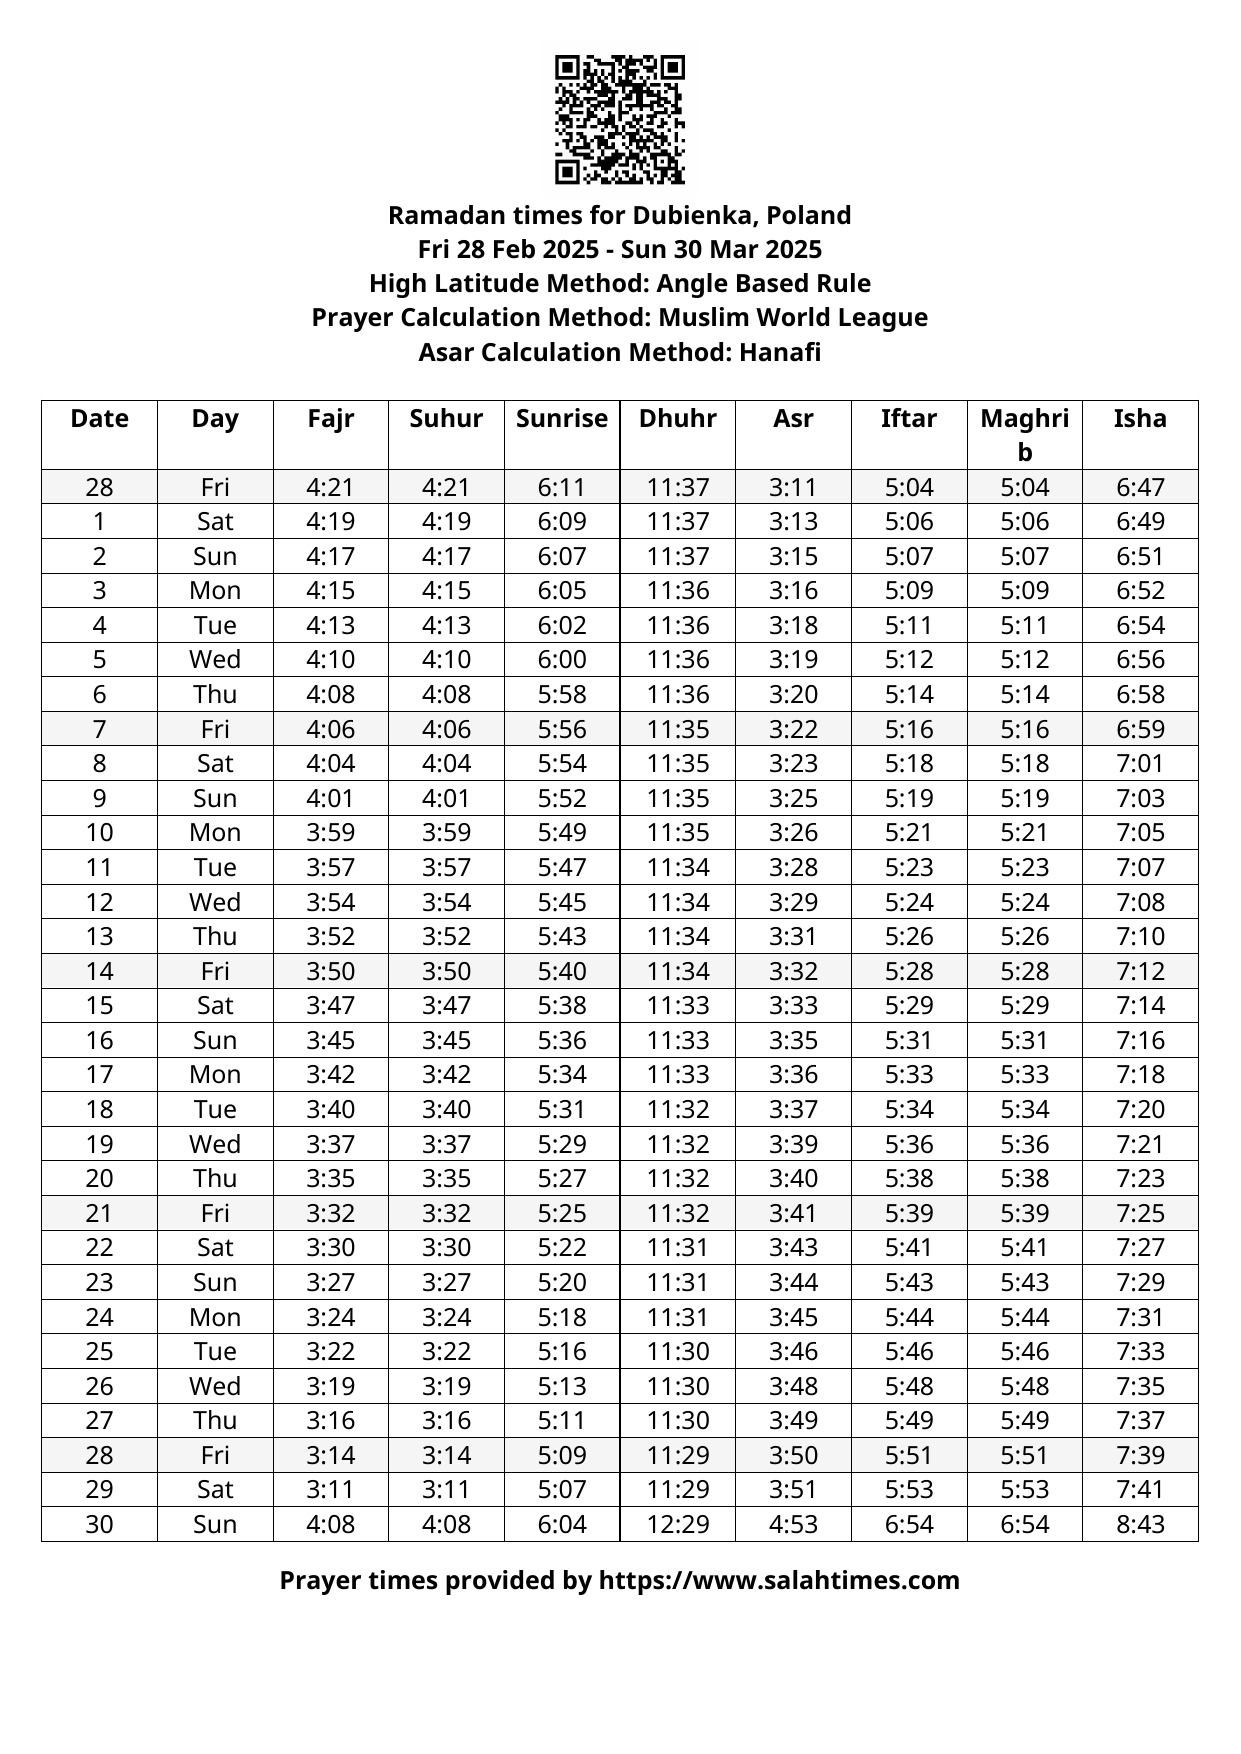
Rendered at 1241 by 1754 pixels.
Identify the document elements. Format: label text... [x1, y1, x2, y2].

table_cell 3:19 [389, 1369, 504, 1402]
table_cell 11:33 [621, 1023, 735, 1057]
table_cell 4:53 [736, 1507, 851, 1541]
table_cell 14 [42, 954, 157, 987]
table_cell 11:29 [621, 1473, 735, 1506]
table_cell 3:50 [274, 954, 388, 987]
table_cell 5:24 [968, 885, 1082, 918]
table_cell 5:24 [852, 885, 967, 918]
table_cell 7:23 [1083, 1161, 1198, 1195]
table_cell 5:29 [968, 989, 1082, 1022]
table_cell 6:59 [1083, 712, 1198, 745]
table_cell 11:34 [621, 850, 735, 884]
table_cell 7:20 [1083, 1092, 1198, 1126]
table_cell 5:54 [505, 746, 619, 780]
table_cell 12 [42, 885, 157, 918]
table_cell Thu [158, 919, 273, 953]
table_cell 5:41 [968, 1231, 1082, 1264]
table_cell 11:34 [621, 885, 735, 918]
table_cell 3:37 [274, 1127, 388, 1160]
table_cell 5:58 [505, 677, 619, 711]
table_cell 4:01 [274, 781, 388, 814]
table_cell Sun [158, 781, 273, 814]
table_cell 4:17 [389, 539, 504, 572]
table_cell 11:35 [621, 816, 735, 849]
table_cell 11:36 [621, 677, 735, 711]
table_cell 11:36 [621, 574, 735, 607]
table_cell 5:29 [852, 989, 967, 1022]
table_cell 5:16 [505, 1334, 619, 1368]
table_cell 4:06 [389, 712, 504, 745]
table_cell 11:33 [621, 1058, 735, 1091]
table_cell 11:29 [621, 1438, 735, 1472]
table_cell 5:11 [852, 608, 967, 642]
table_cell 3:30 [389, 1231, 504, 1264]
table_cell 7:12 [1083, 954, 1198, 987]
text Prayer Calculation Method: Muslim World League [42, 300, 1198, 334]
table_cell 5:19 [968, 781, 1082, 814]
table_cell 5:20 [505, 1265, 619, 1299]
table_cell 4:21 [389, 470, 504, 503]
table_cell 8:43 [1083, 1507, 1198, 1541]
table_cell 3:35 [389, 1161, 504, 1195]
table_cell 11:31 [621, 1265, 735, 1299]
table_cell 7:21 [1083, 1127, 1198, 1160]
table_cell 5:28 [968, 954, 1082, 987]
table_cell 5:25 [505, 1196, 619, 1229]
table_cell 7:05 [1083, 816, 1198, 849]
table_cell 11:31 [621, 1231, 735, 1264]
table_cell 5:09 [505, 1438, 619, 1472]
table_cell 5 [42, 643, 157, 676]
table_cell 7:29 [1083, 1265, 1198, 1299]
table_cell 3:57 [389, 850, 504, 884]
table_cell 3:26 [736, 816, 851, 849]
table_cell 3:47 [389, 989, 504, 1022]
table_cell 11:34 [621, 919, 735, 953]
table_cell 15 [42, 989, 157, 1022]
table_cell 5:16 [852, 712, 967, 745]
table_cell 11:33 [621, 989, 735, 1022]
table_cell 3:39 [736, 1127, 851, 1160]
table_cell Mon [158, 1058, 273, 1091]
table_cell 5:41 [852, 1231, 967, 1264]
table_cell 3:23 [736, 746, 851, 780]
table_cell 5:53 [968, 1473, 1082, 1506]
table_cell 7 [42, 712, 157, 745]
table_cell 5:36 [505, 1023, 619, 1057]
table_cell 5:49 [852, 1404, 967, 1437]
table_cell Fri [158, 1438, 273, 1472]
table_cell 17 [42, 1058, 157, 1091]
table_cell 3:24 [389, 1300, 504, 1333]
table_cell 4:08 [389, 1507, 504, 1541]
table_cell 3:46 [736, 1334, 851, 1368]
table_cell 4:19 [274, 504, 388, 538]
table_cell 5:06 [968, 504, 1082, 538]
table_cell 7:25 [1083, 1196, 1198, 1229]
table_cell Mon [158, 1300, 273, 1333]
table_cell 11:31 [621, 1300, 735, 1333]
table_cell 7:35 [1083, 1369, 1198, 1402]
table_cell Sun [158, 539, 273, 572]
table_cell Wed [158, 1369, 273, 1402]
table_header Isha [1083, 401, 1198, 469]
text Asar Calculation Method: Hanafi [42, 334, 1198, 368]
table_cell Sat [158, 1231, 273, 1264]
table_cell 7:01 [1083, 746, 1198, 780]
table_cell 3:35 [736, 1023, 851, 1057]
table_cell 3:43 [736, 1231, 851, 1264]
table_cell 5:34 [968, 1092, 1082, 1126]
table_cell 5:34 [852, 1092, 967, 1126]
table_cell 3:48 [736, 1369, 851, 1402]
table_cell 7:27 [1083, 1231, 1198, 1264]
table_header Day [158, 401, 273, 469]
table_cell Sat [158, 989, 273, 1022]
table_header Date [42, 401, 157, 469]
table_cell 5:14 [852, 677, 967, 711]
table_cell 5:19 [852, 781, 967, 814]
table_cell 5:52 [505, 781, 619, 814]
table_cell 7:41 [1083, 1473, 1198, 1506]
table_cell 5:18 [505, 1300, 619, 1333]
table_cell 3:11 [274, 1473, 388, 1506]
table_cell 30 [42, 1507, 157, 1541]
table_cell 5:14 [968, 677, 1082, 711]
table_cell 3:19 [736, 643, 851, 676]
table_cell 11 [42, 850, 157, 884]
table_cell 5:09 [968, 574, 1082, 607]
table_cell 7:14 [1083, 989, 1198, 1022]
table_cell 7:10 [1083, 919, 1198, 953]
table_cell Tue [158, 608, 273, 642]
table_cell 3:50 [736, 1438, 851, 1472]
table_cell 5:28 [852, 954, 967, 987]
table_cell 5:53 [852, 1473, 967, 1506]
table_cell 11:34 [621, 954, 735, 987]
table_cell 5:49 [968, 1404, 1082, 1437]
table_cell 6:56 [1083, 643, 1198, 676]
table_header Iftar [852, 401, 967, 469]
table_cell 3:40 [389, 1092, 504, 1126]
table_cell 27 [42, 1404, 157, 1437]
table_cell 4:01 [389, 781, 504, 814]
table_cell 7:39 [1083, 1438, 1198, 1472]
table_header Asr [736, 401, 851, 469]
table_cell 5:27 [505, 1161, 619, 1195]
table_cell 3:37 [389, 1127, 504, 1160]
table_cell 3:32 [389, 1196, 504, 1229]
text Prayer times provided by https://www.salahtimes.com [42, 1563, 1198, 1597]
table_cell 7:03 [1083, 781, 1198, 814]
table_cell 3:33 [736, 989, 851, 1022]
table_cell 7:16 [1083, 1023, 1198, 1057]
table_cell 4:15 [389, 574, 504, 607]
table_cell 5:51 [968, 1438, 1082, 1472]
table_cell 4:08 [274, 1507, 388, 1541]
table_cell Mon [158, 574, 273, 607]
picture [542, 41, 699, 198]
table_cell 5:40 [505, 954, 619, 987]
table_cell 5:07 [852, 539, 967, 572]
table_cell 3:57 [274, 850, 388, 884]
table_cell 3:40 [736, 1161, 851, 1195]
table_cell 3:32 [736, 954, 851, 987]
table_cell 23 [42, 1265, 157, 1299]
table_cell 3:16 [389, 1404, 504, 1437]
table_cell 5:39 [968, 1196, 1082, 1229]
table_cell 5:46 [968, 1334, 1082, 1368]
table_cell 11:32 [621, 1127, 735, 1160]
table_cell 3:49 [736, 1404, 851, 1437]
table_cell 5:45 [505, 885, 619, 918]
table_cell 5:56 [505, 712, 619, 745]
table_cell 3:35 [274, 1161, 388, 1195]
table_cell 6:54 [968, 1507, 1082, 1541]
table_cell Fri [158, 1196, 273, 1229]
table_cell 5:43 [505, 919, 619, 953]
table_cell Wed [158, 1127, 273, 1160]
table_cell 6:52 [1083, 574, 1198, 607]
table_cell 4:21 [274, 470, 388, 503]
table_cell 6:54 [852, 1507, 967, 1541]
table_cell 3:45 [274, 1023, 388, 1057]
table_cell 5:47 [505, 850, 619, 884]
table_cell 5:16 [968, 712, 1082, 745]
table_cell 4:08 [274, 677, 388, 711]
table_cell 4:15 [274, 574, 388, 607]
table_cell 3:42 [389, 1058, 504, 1091]
table_cell 6:11 [505, 470, 619, 503]
table_cell Fri [158, 954, 273, 987]
table_cell 5:31 [852, 1023, 967, 1057]
table_cell 11:35 [621, 712, 735, 745]
table_cell 5:36 [852, 1127, 967, 1160]
table_cell 11:35 [621, 781, 735, 814]
table_cell 12:29 [621, 1507, 735, 1541]
table_cell 4:17 [274, 539, 388, 572]
table_cell 3:59 [274, 816, 388, 849]
table_cell 3:32 [274, 1196, 388, 1229]
table_cell 19 [42, 1127, 157, 1160]
table_cell 5:06 [852, 504, 967, 538]
table_cell Fri [158, 470, 273, 503]
table_cell 3:19 [274, 1369, 388, 1402]
table_cell 13 [42, 919, 157, 953]
table_cell 3:15 [736, 539, 851, 572]
table_cell 3:31 [736, 919, 851, 953]
table_cell 11:36 [621, 643, 735, 676]
table_cell 3:14 [389, 1438, 504, 1472]
table_cell Sun [158, 1265, 273, 1299]
table_cell Fri [158, 712, 273, 745]
table_cell 5:48 [968, 1369, 1082, 1402]
table_cell 9 [42, 781, 157, 814]
table_cell 3:27 [274, 1265, 388, 1299]
table_cell Sun [158, 1023, 273, 1057]
table_cell 7:18 [1083, 1058, 1198, 1091]
table_cell 5:26 [968, 919, 1082, 953]
table_cell 3:47 [274, 989, 388, 1022]
table_cell Wed [158, 885, 273, 918]
table_cell 5:29 [505, 1127, 619, 1160]
table_cell 4:06 [274, 712, 388, 745]
table_cell 4:19 [389, 504, 504, 538]
table_cell 6 [42, 677, 157, 711]
table_cell 5:48 [852, 1369, 967, 1402]
table_cell 6:07 [505, 539, 619, 572]
table_cell 3:22 [389, 1334, 504, 1368]
table_cell 22 [42, 1231, 157, 1264]
table_cell 11:32 [621, 1161, 735, 1195]
table_cell 6:47 [1083, 470, 1198, 503]
table_cell 4:10 [274, 643, 388, 676]
table_cell 16 [42, 1023, 157, 1057]
table_cell 5:22 [505, 1231, 619, 1264]
table_cell 6:00 [505, 643, 619, 676]
table_cell 3:40 [274, 1092, 388, 1126]
table_cell Sat [158, 504, 273, 538]
table_cell 3:16 [736, 574, 851, 607]
table_cell 11:35 [621, 746, 735, 780]
table_cell 5:18 [852, 746, 967, 780]
table_cell 5:04 [852, 470, 967, 503]
table_cell 5:51 [852, 1438, 967, 1472]
table_cell 7:37 [1083, 1404, 1198, 1437]
table_cell Tue [158, 850, 273, 884]
table_cell 29 [42, 1473, 157, 1506]
table_cell 5:23 [852, 850, 967, 884]
table_cell 3:44 [736, 1265, 851, 1299]
table_cell 4:13 [274, 608, 388, 642]
table_cell 5:11 [968, 608, 1082, 642]
table_cell 3:41 [736, 1196, 851, 1229]
table_cell 3:29 [736, 885, 851, 918]
table_cell 5:38 [968, 1161, 1082, 1195]
table_cell 5:33 [968, 1058, 1082, 1091]
text High Latitude Method: Angle Based Rule [42, 266, 1198, 300]
table_cell 6:58 [1083, 677, 1198, 711]
table_cell 4 [42, 608, 157, 642]
table_cell 5:12 [968, 643, 1082, 676]
table_cell Tue [158, 1092, 273, 1126]
table_cell 3:42 [274, 1058, 388, 1091]
table_cell 3:13 [736, 504, 851, 538]
table_cell 10 [42, 816, 157, 849]
table_cell 5:31 [505, 1092, 619, 1126]
table_header Dhuhr [621, 401, 735, 469]
table_cell 28 [42, 1438, 157, 1472]
table_cell 3:54 [274, 885, 388, 918]
table_cell 3:51 [736, 1473, 851, 1506]
table_cell 4:08 [389, 677, 504, 711]
table_cell 5:13 [505, 1369, 619, 1402]
table_cell Wed [158, 643, 273, 676]
table_cell 7:33 [1083, 1334, 1198, 1368]
table_cell 5:26 [852, 919, 967, 953]
table_cell 3:27 [389, 1265, 504, 1299]
table_cell 26 [42, 1369, 157, 1402]
table_cell 3 [42, 574, 157, 607]
table_cell 5:36 [968, 1127, 1082, 1160]
table_cell 4:13 [389, 608, 504, 642]
table_cell Sat [158, 1473, 273, 1506]
table_cell 5:31 [968, 1023, 1082, 1057]
table_cell 5:11 [505, 1404, 619, 1437]
table_cell 1 [42, 504, 157, 538]
table_cell 3:52 [274, 919, 388, 953]
table_cell 3:54 [389, 885, 504, 918]
table_cell 6:49 [1083, 504, 1198, 538]
table_cell 5:43 [968, 1265, 1082, 1299]
table_cell 3:45 [389, 1023, 504, 1057]
table_cell 5:44 [852, 1300, 967, 1333]
table_cell Sat [158, 746, 273, 780]
table_cell 20 [42, 1161, 157, 1195]
table_cell 3:37 [736, 1092, 851, 1126]
table_cell 3:45 [736, 1300, 851, 1333]
table_header Fajr [274, 401, 388, 469]
table_header Sunrise [505, 401, 619, 469]
table_cell 6:09 [505, 504, 619, 538]
table_cell 3:11 [736, 470, 851, 503]
table_cell 6:04 [505, 1507, 619, 1541]
table_cell 5:23 [968, 850, 1082, 884]
table_cell 2 [42, 539, 157, 572]
table_cell 5:38 [505, 989, 619, 1022]
table_cell 3:59 [389, 816, 504, 849]
table_cell Tue [158, 1334, 273, 1368]
text Ramadan times for Dubienka, Poland [42, 198, 1198, 232]
table_cell 3:11 [389, 1473, 504, 1506]
table_cell 5:46 [852, 1334, 967, 1368]
table_cell Thu [158, 1161, 273, 1195]
table_cell 3:14 [274, 1438, 388, 1472]
table_cell 3:22 [274, 1334, 388, 1368]
table_cell 5:07 [505, 1473, 619, 1506]
table_cell 4:10 [389, 643, 504, 676]
table_cell Thu [158, 677, 273, 711]
table_cell 7:08 [1083, 885, 1198, 918]
table_cell 28 [42, 470, 157, 503]
table_cell 11:32 [621, 1196, 735, 1229]
table_cell 5:33 [852, 1058, 967, 1091]
table_cell 3:50 [389, 954, 504, 987]
table_cell 5:34 [505, 1058, 619, 1091]
table_cell 3:20 [736, 677, 851, 711]
table_cell 5:07 [968, 539, 1082, 572]
table_cell 11:32 [621, 1092, 735, 1126]
table_cell 5:44 [968, 1300, 1082, 1333]
table_cell 6:54 [1083, 608, 1198, 642]
table_header Maghrib [968, 401, 1082, 469]
table_cell Sun [158, 1507, 273, 1541]
table_cell 5:09 [852, 574, 967, 607]
table_cell 3:30 [274, 1231, 388, 1264]
table_cell 3:28 [736, 850, 851, 884]
table_cell 7:31 [1083, 1300, 1198, 1333]
table_cell 18 [42, 1092, 157, 1126]
table_cell 4:04 [389, 746, 504, 780]
table_cell 11:36 [621, 608, 735, 642]
table_cell 6:02 [505, 608, 619, 642]
table_cell 5:12 [852, 643, 967, 676]
table_cell 5:43 [852, 1265, 967, 1299]
table_cell 3:22 [736, 712, 851, 745]
table_cell 3:36 [736, 1058, 851, 1091]
table_cell 7:07 [1083, 850, 1198, 884]
table_cell 6:05 [505, 574, 619, 607]
table_cell 11:37 [621, 470, 735, 503]
table_cell 5:18 [968, 746, 1082, 780]
table_cell 8 [42, 746, 157, 780]
table_cell 5:21 [852, 816, 967, 849]
table_cell 24 [42, 1300, 157, 1333]
table_cell 3:24 [274, 1300, 388, 1333]
table_cell 3:16 [274, 1404, 388, 1437]
table_cell 11:30 [621, 1369, 735, 1402]
table_cell 5:39 [852, 1196, 967, 1229]
table_cell 11:30 [621, 1404, 735, 1437]
table_cell 5:49 [505, 816, 619, 849]
table_cell 3:18 [736, 608, 851, 642]
table_cell 6:51 [1083, 539, 1198, 572]
table_cell Thu [158, 1404, 273, 1437]
table_cell 5:21 [968, 816, 1082, 849]
table_header Suhur [389, 401, 504, 469]
table_cell 3:52 [389, 919, 504, 953]
table_cell 11:30 [621, 1334, 735, 1368]
table_cell 25 [42, 1334, 157, 1368]
table_cell 11:37 [621, 504, 735, 538]
table_cell Mon [158, 816, 273, 849]
table_cell 3:25 [736, 781, 851, 814]
table_cell 5:04 [968, 470, 1082, 503]
text Fri 28 Feb 2025 - Sun 30 Mar 2025 [42, 232, 1198, 266]
table_cell 5:38 [852, 1161, 967, 1195]
table_cell 21 [42, 1196, 157, 1229]
table_cell 4:04 [274, 746, 388, 780]
table_cell 11:37 [621, 539, 735, 572]
